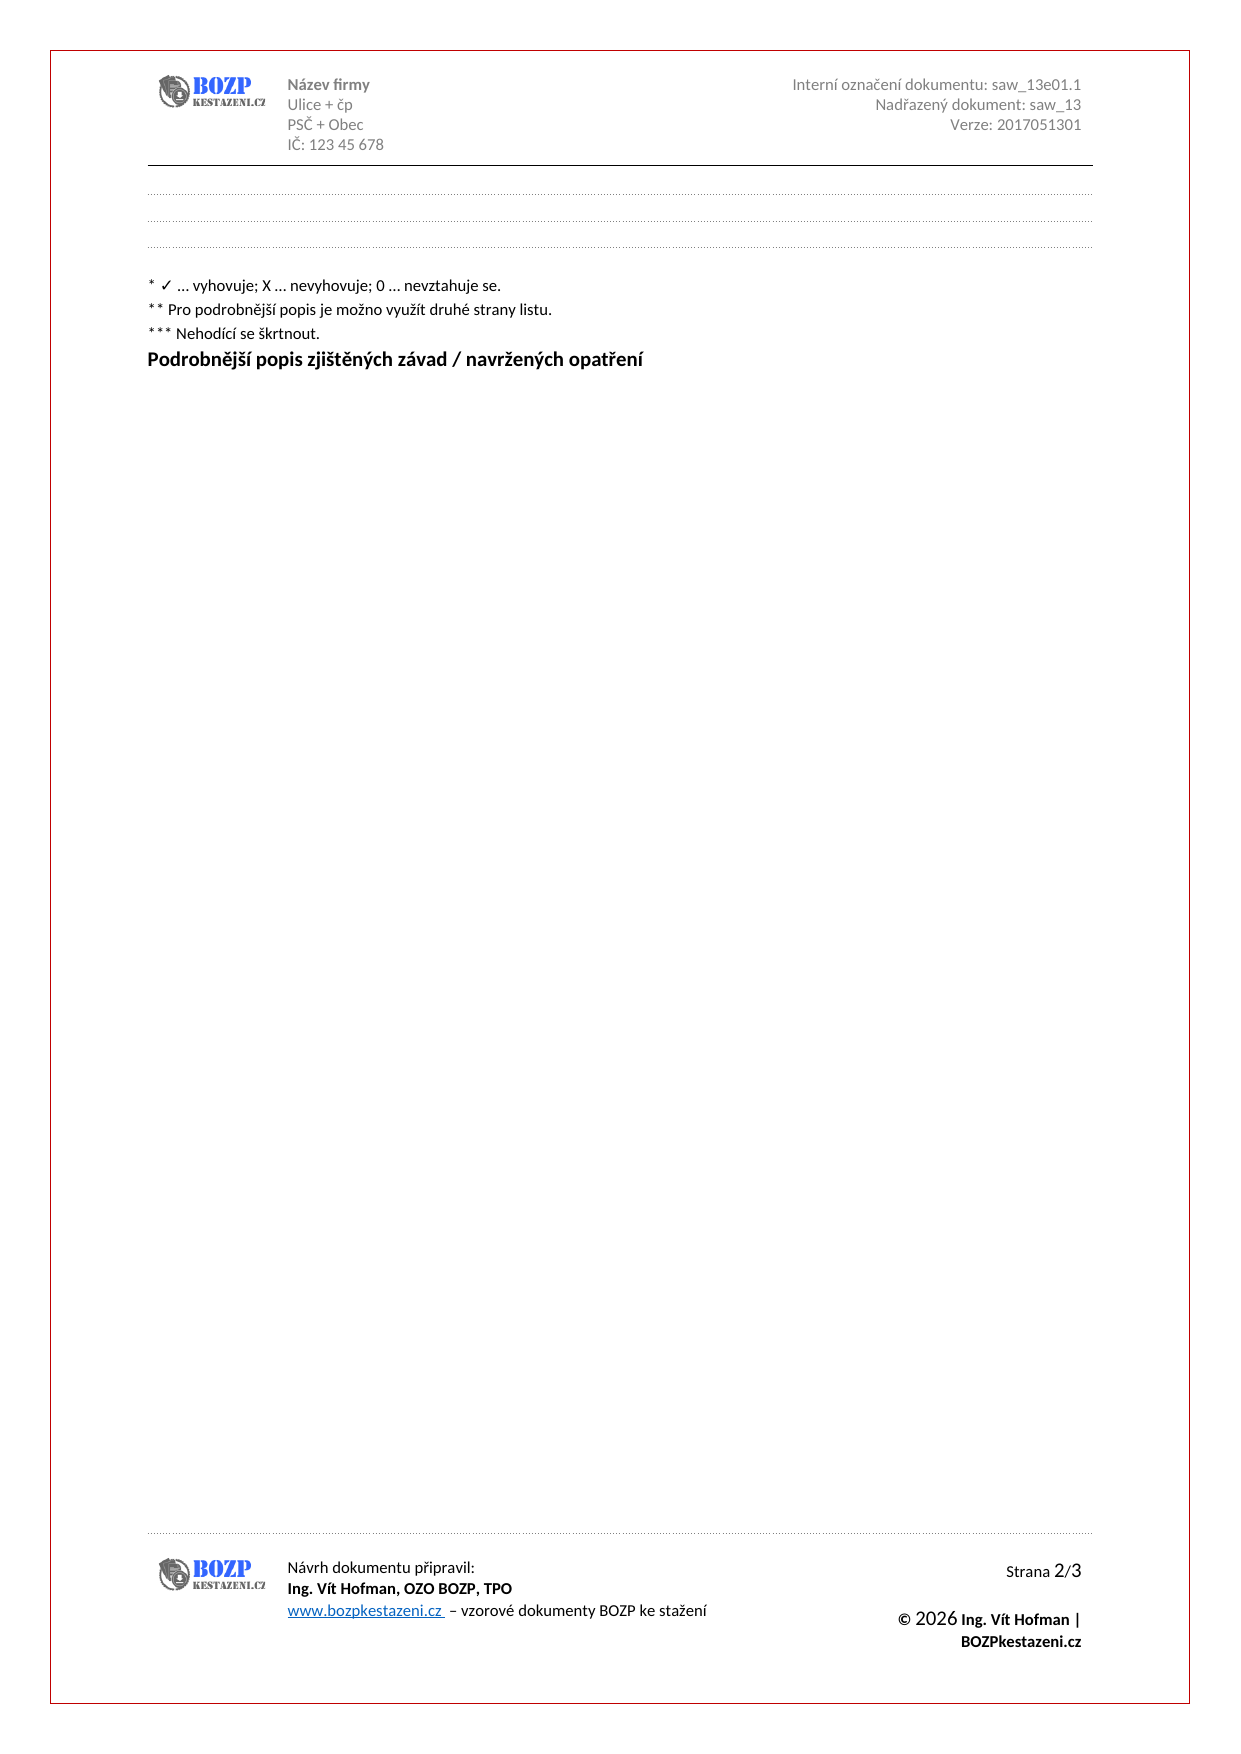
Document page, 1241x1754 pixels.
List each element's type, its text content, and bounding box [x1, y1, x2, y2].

text ** Pro podrobnější popis je možno využít druhé strany listu. [147, 299, 1093, 320]
table_cell [148, 247, 531, 273]
table_cell [916, 247, 1093, 273]
table_cell [531, 194, 916, 221]
table_cell [148, 194, 531, 221]
text Podrobnější popis zjištěných závad / navržených opatření [147, 346, 1093, 372]
table_cell [531, 221, 916, 247]
text *** Nehodící se škrtnout. [147, 323, 1093, 343]
text * ✓ … vyhovuje; X … nevyhovuje; 0 … nevztahuje se. [147, 273, 1093, 296]
table_cell [531, 247, 916, 273]
table_cell [916, 221, 1093, 247]
table_cell [916, 194, 1093, 221]
picture [158, 1556, 265, 1592]
picture [158, 73, 265, 109]
table_cell [148, 221, 531, 247]
